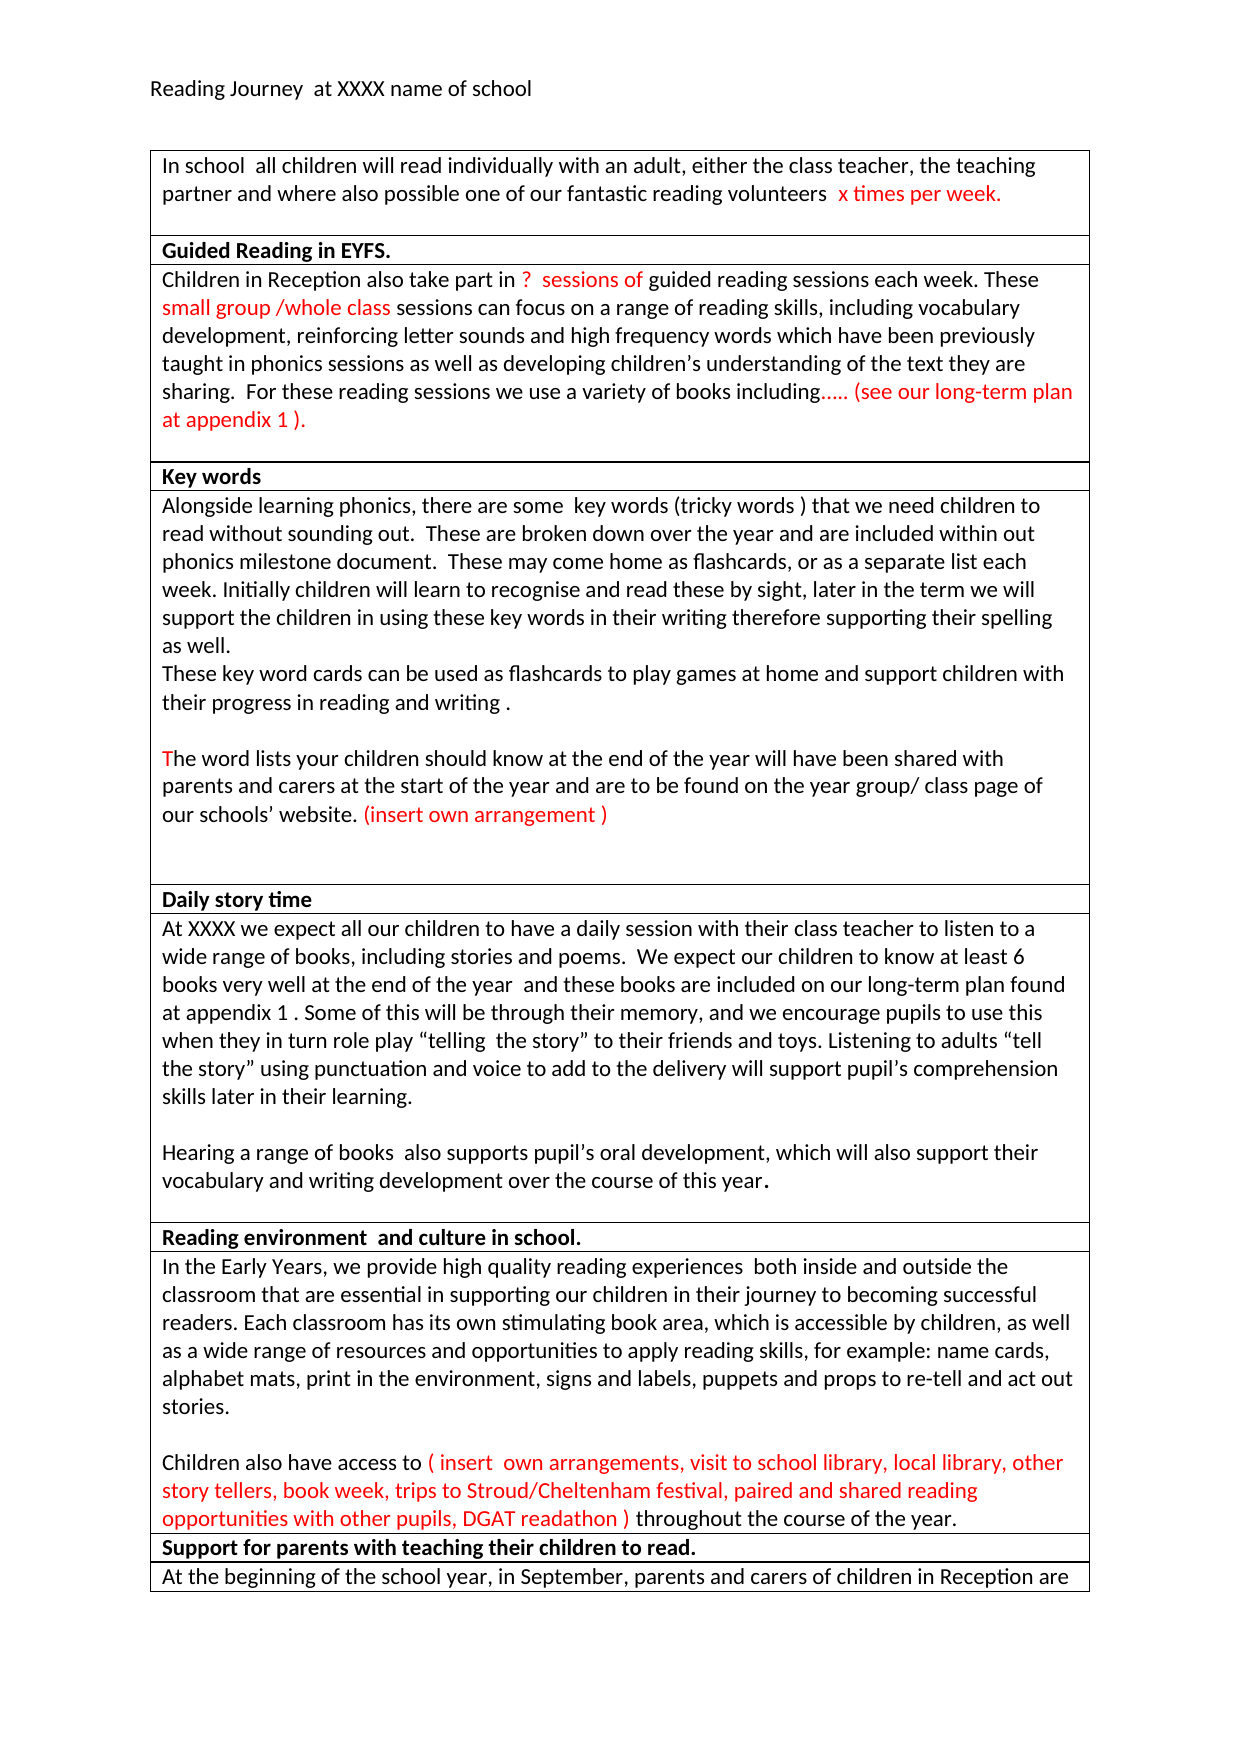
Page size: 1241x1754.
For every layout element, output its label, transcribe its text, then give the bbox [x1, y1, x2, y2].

table_cell In the Early Years, we provide high quality reading experiences both inside and outside the classroom that are essential in supporting our children in their journey to becoming successful readers. Each classroom has its own stimulating book area, which is accessible by children, as well as a wide range of resources and opportunities to apply reading skills, for example: name cards, alphabet mats, print in the environment, signs and labels, puppets and props to re-tell and act out stories. Children also have access to ( insert own arrangements, visit to school library, local library, other story tellers, book week, trips to Stroud/Cheltenham festival, paired and shared reading opportunities with other pupils, DGAT readathon ) throughout the course of the year. [151, 1252, 1089, 1532]
table_cell Daily story time [151, 885, 1089, 913]
table_cell Reading environment and culture in school. [151, 1223, 1089, 1251]
table_cell Guided Reading in EYFS. [151, 236, 1089, 264]
table_cell Support for parents with teaching their children to read. [151, 1534, 1089, 1561]
table_cell Children in Reception also take part in ? sessions of guided reading sessions each week. These small group /whole class sessions can focus on a range of reading skills, including vocabulary development, reinforcing letter sounds and high frequency words which have been previously taught in phonics sessions as well as developing children’s understanding of the text they are sharing. For these reading sessions we use a variety of books including….. (see our long-term plan at appendix 1 ). [151, 265, 1089, 461]
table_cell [151, 1563, 1089, 1591]
table_cell Key words [151, 463, 1089, 490]
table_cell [151, 151, 1089, 235]
table_cell Alongside learning phonics, there are some key words (tricky words ) that we need children to read without sounding out. These are broken down over the year and are included within out phonics milestone document. These may come home as flashcards, or as a separate list each week. Initially children will learn to recognise and read these by sight, later in the term we will support the children in using these key words in their writing therefore supporting their spelling as well. These key word cards can be used as flashcards to play games at home and support children with their progress in reading and writing . The word lists your children should know at the end of the year will have been shared with parents and carers at the start of the year and are to be found on the year group/ class page of our schools’ website. (insert own arrangement ) [151, 491, 1089, 884]
table_cell At XXXX we expect all our children to have a daily session with their class teacher to listen to a wide range of books, including stories and poems. We expect our children to know at least 6 books very well at the end of the year and these books are included on our long-term plan found at appendix 1 . Some of this will be through their memory, and we encourage pupils to use this when they in turn role play “telling the story” to their friends and toys. Listening to adults “tell the story” using punctuation and voice to add to the delivery will support pupil’s comprehension skills later in their learning. Hearing a range of books also supports pupil’s oral development, which will also support their vocabulary and writing development over the course of this year. [151, 914, 1089, 1222]
